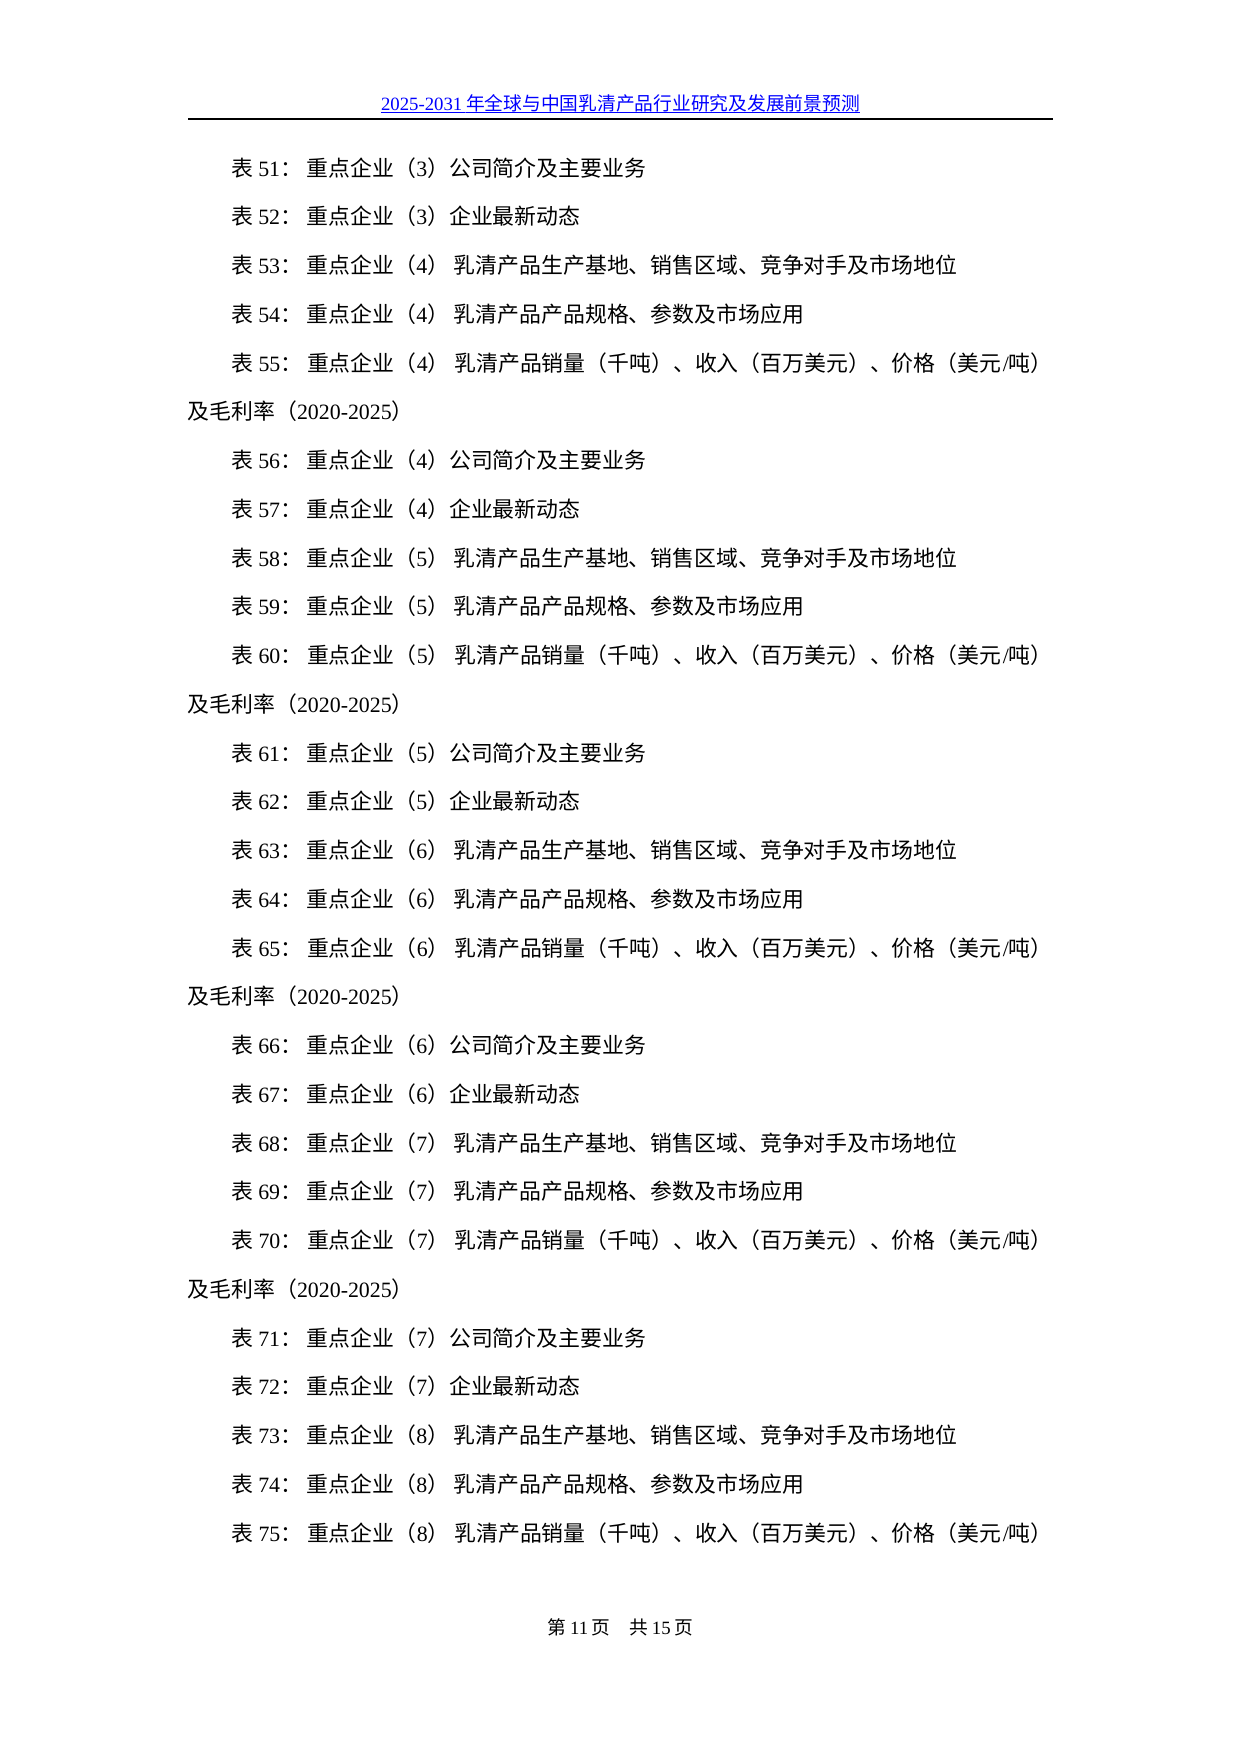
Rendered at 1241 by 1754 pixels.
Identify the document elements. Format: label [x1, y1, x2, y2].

text [187, 150, 1053, 1548]
